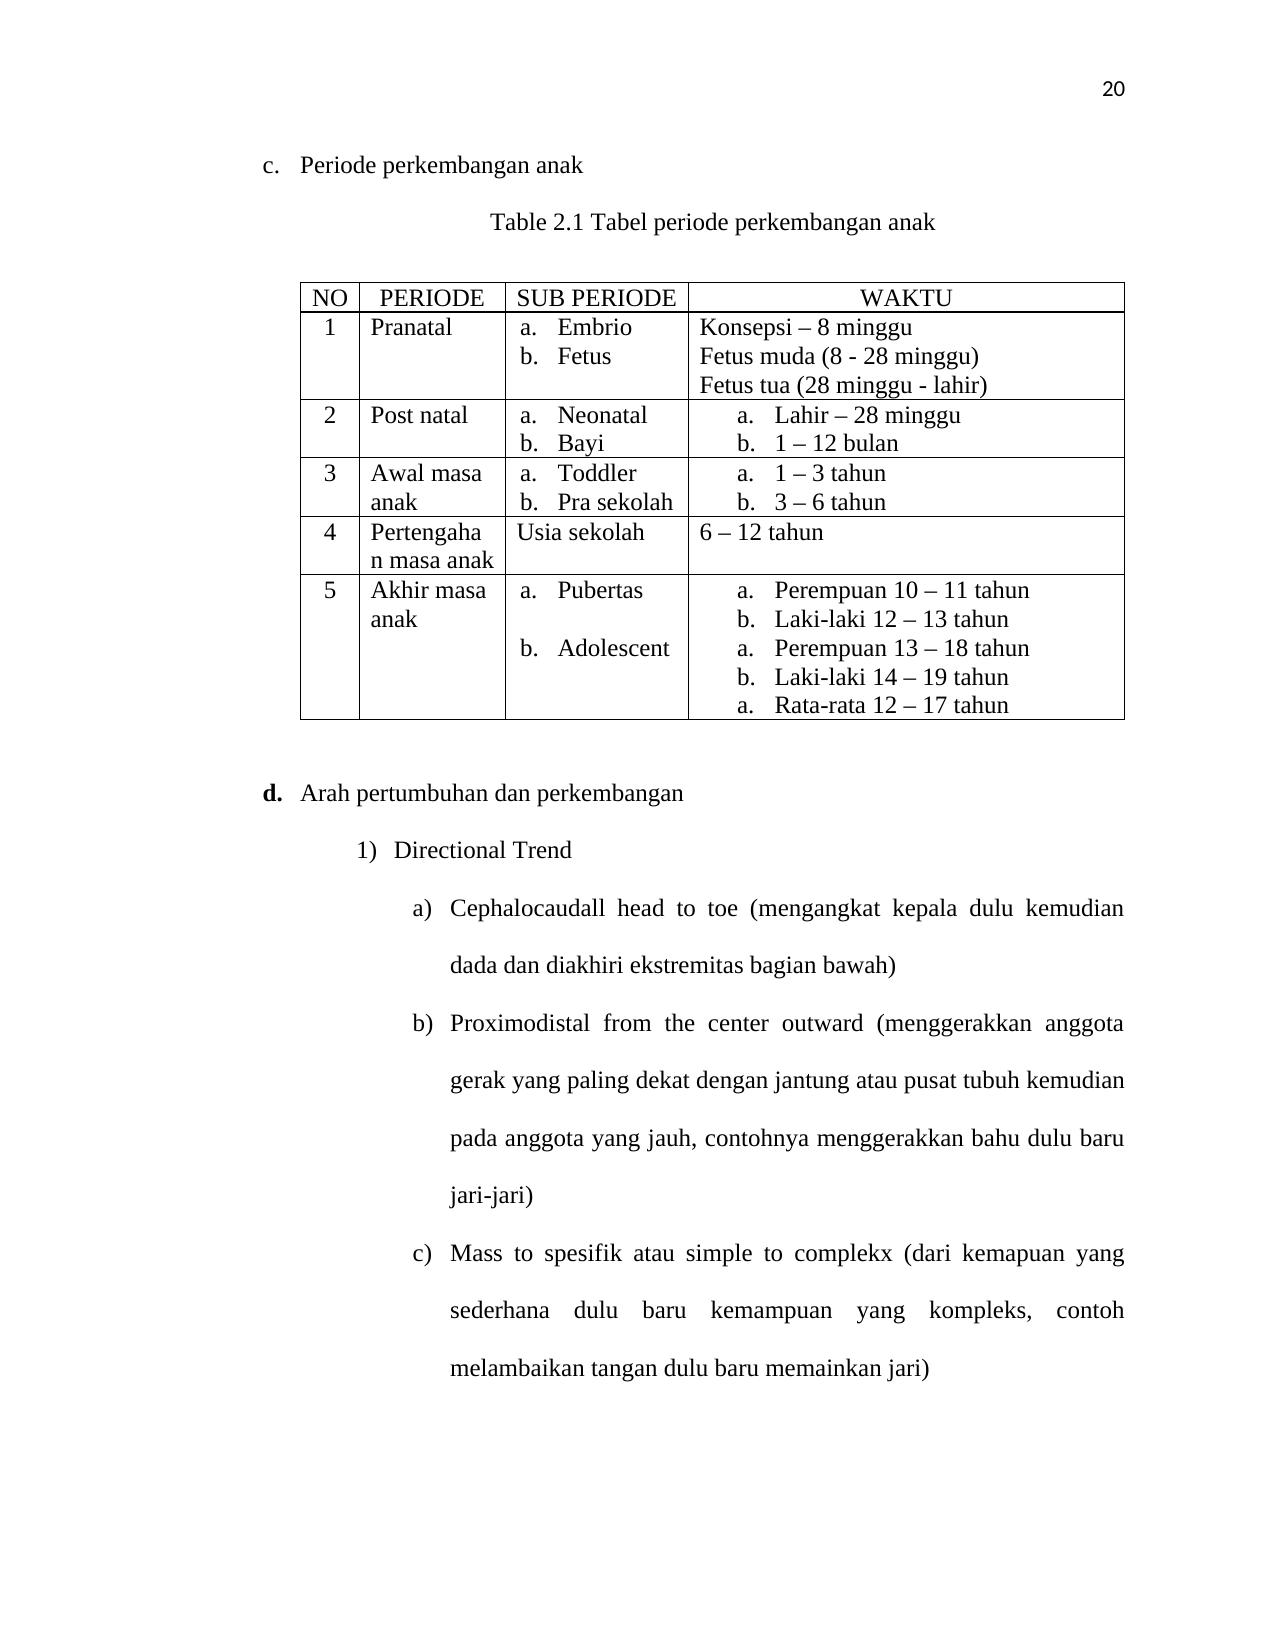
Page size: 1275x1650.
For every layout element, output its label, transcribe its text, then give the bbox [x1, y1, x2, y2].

table_header PERIODE [360, 283, 505, 311]
list Cephalocaudall head to toe (mengangkat kepala dulu kemudian dada dan diakhiri ekstremitas bagian bawah) [412, 893, 1125, 979]
list Table 2.1 Tabel periode perkembangan anak [300, 207, 1125, 236]
table_cell 2 [301, 400, 359, 457]
table_cell 5 [301, 575, 359, 719]
list Periode perkembangan anak [262, 150, 1125, 179]
table_cell 3 [301, 458, 359, 516]
table_cell Pertengahan masa anak [360, 517, 505, 574]
table_header NO [301, 283, 359, 311]
table_cell Neonatal Bayi [506, 400, 688, 457]
list Directional Trend [356, 835, 1125, 864]
table_cell Konsepsi – 8 minggu Fetus muda (8 - 28 minggu) Fetus tua (28 minggu - lahir) [689, 313, 1124, 399]
table_header WAKTU [689, 283, 1124, 311]
table_cell 1 [301, 313, 359, 399]
list Arah pertumbuhan dan perkembangan [262, 778, 1125, 806]
table_cell 1 – 3 tahun 3 – 6 tahun [689, 458, 1124, 516]
table_cell Awal masa anak [360, 458, 505, 516]
table_cell Embrio Fetus [506, 313, 688, 399]
list Proximodistal from the center outward (menggerakkan anggota gerak yang paling dekat dengan jantung atau pusat tubuh kemudian pada anggota yang jauh, contohnya menggerakkan bahu dulu baru jari-jari) [412, 1008, 1125, 1209]
table_header SUB PERIODE [506, 283, 688, 311]
table_cell Pranatal [360, 313, 505, 399]
list Mass to spesifik atau simple to complekx (dari kemapuan yang sederhana dulu baru kemampuan yang kompleks, contoh melambaikan tangan dulu baru memainkan jari) [412, 1238, 1125, 1381]
table_cell Lahir – 28 minggu 1 – 12 bulan [689, 400, 1124, 457]
table_cell 4 [301, 517, 359, 574]
table_cell Post natal [360, 400, 505, 457]
table_cell Akhir masa anak [360, 575, 505, 719]
table_cell Toddler Pra sekolah [506, 458, 688, 516]
table_cell Pubertas Adolescent [506, 575, 688, 719]
table_cell Perempuan 10 – 11 tahun Laki-laki 12 – 13 tahun Perempuan 13 – 18 tahun Laki-laki 14 – 19 tahun Rata-rata 12 – 17 tahun [689, 575, 1124, 719]
table_cell Usia sekolah [506, 517, 688, 574]
table_cell 6 – 12 tahun [689, 517, 1124, 574]
